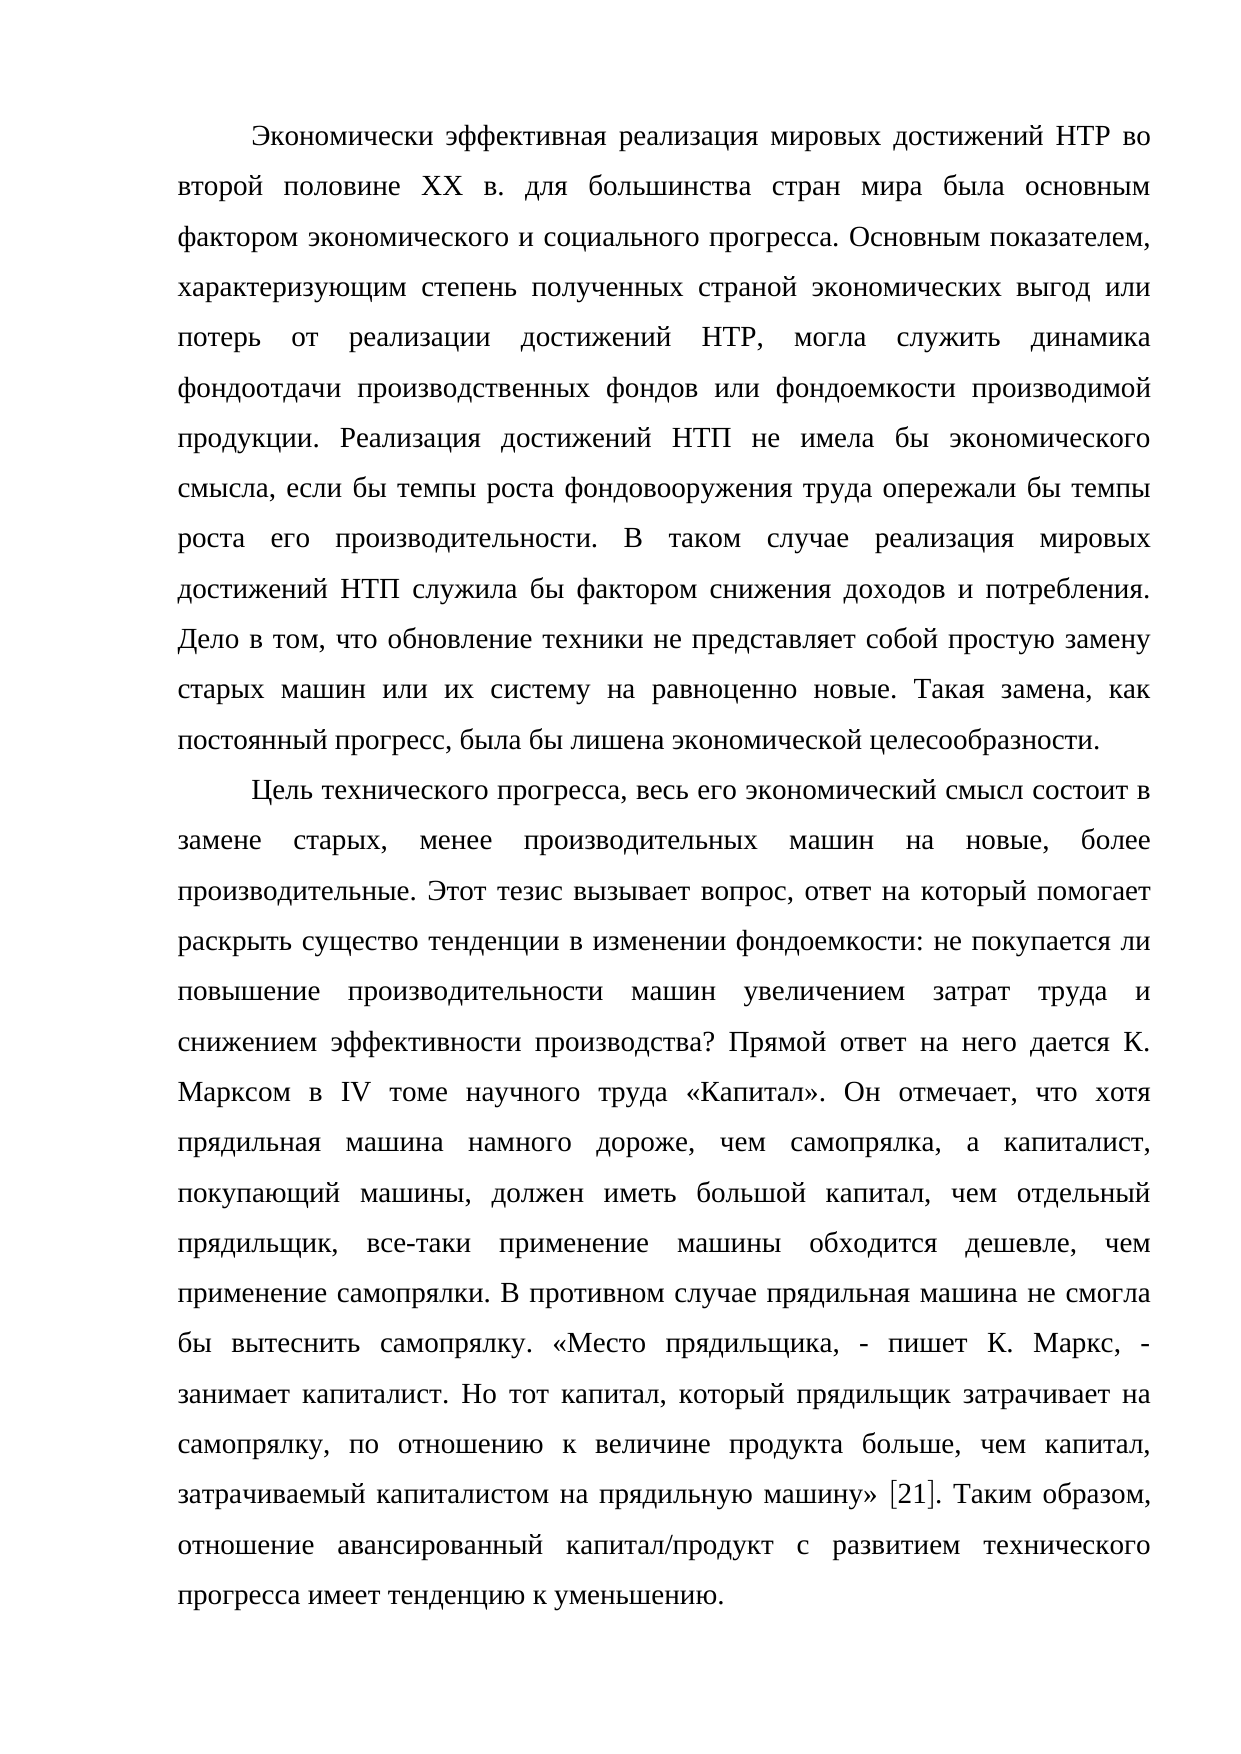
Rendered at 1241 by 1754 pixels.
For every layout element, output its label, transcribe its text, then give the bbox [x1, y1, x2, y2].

text Цель технического прогресса, весь его экономический смысл состоит в замене старых, менее производительных машин на новые, более производительные. Этот тезис вызывает вопрос, ответ на который помогает раскрыть существо тенденции в изменении фондоемкости: не покупается ли повышение производительности машин увеличением затрат труда и снижением эффективности производства? Прямой ответ на него дается К. Марксом в IV томе научного труда «Капитал». Он отмечает, что хотя прядильная машина намного дороже, чем самопрялка, а капиталист, покупающий машины, должен иметь большой капитал, чем отдельный прядильщик, все-таки применение машины обходится дешевле, чем применение самопрялки. В противном случае прядильная машина не смогла бы вытеснить самопрялку. «Место прядильщика, - пишет К. Маркс, - занимает капиталист. Но тот капитал, который прядильщик затрачивает на самопрялку, по отношению к величине продукта больше, чем капитал, затрачиваемый капиталистом на прядильную машину» 21. Таким образом, отношение авансированный капитал/продукт с развитием технического прогресса имеет тенденцию к уменьшению. [177, 772, 1152, 1611]
text Экономически эффективная реализация мировых достижений НТР во второй половине ХХ в. для большинства стран мира была основным фактором экономического и социального прогресса. Основным показателем, характеризующим степень полученных страной экономических выгод или потерь от реализации достижений НТР, могла служить динамика фондоотдачи производственных фондов или фондоемкости производимой продукции. Реализация достижений НТП не имела бы экономического смысла, если бы темпы роста фондовооружения труда опережали бы темпы роста его производительности. В таком случае реализация мировых достижений НТП служила бы фактором снижения доходов и потребления. Дело в том, что обновление техники не представляет собой простую замену старых машин или их систему на равноценно новые. Такая замена, как постоянный прогресс, была бы лишена экономической целесообразности. [177, 118, 1152, 755]
